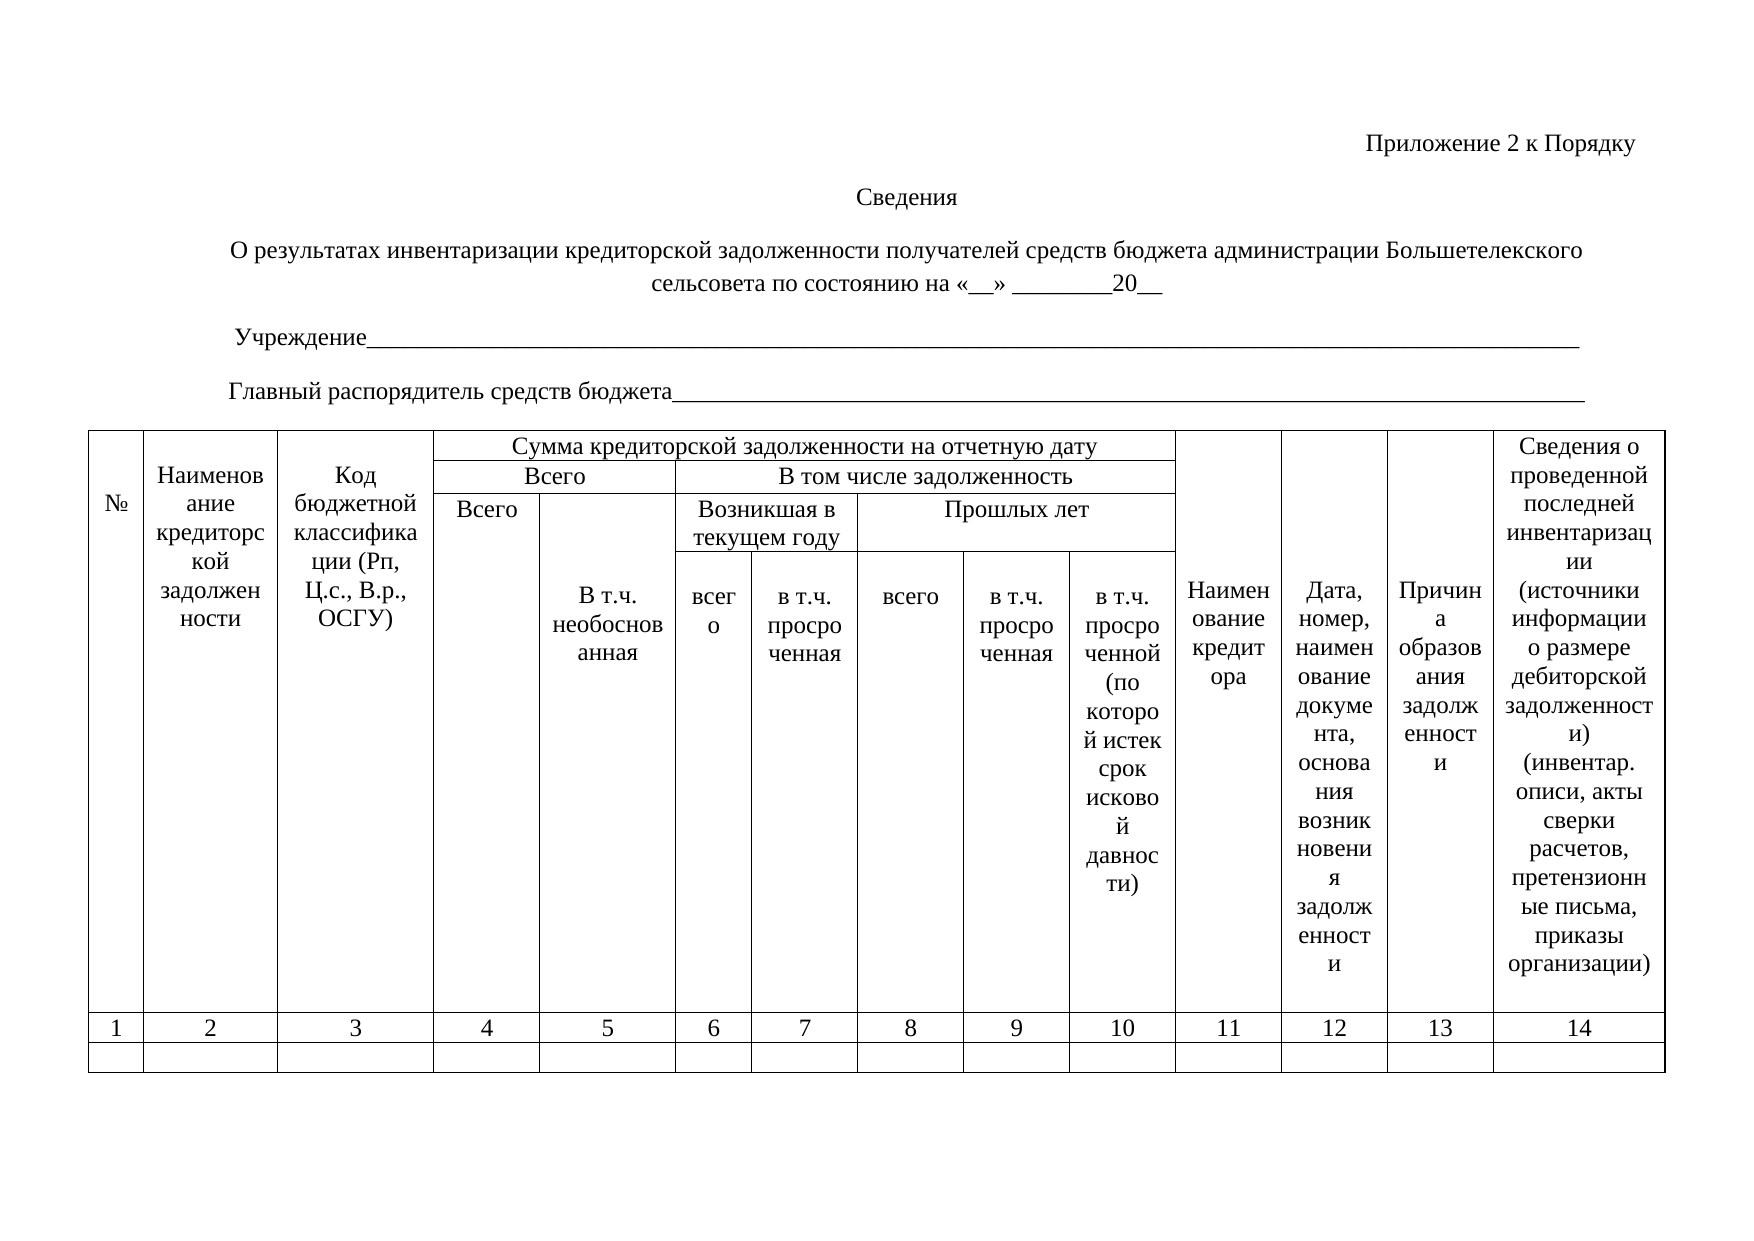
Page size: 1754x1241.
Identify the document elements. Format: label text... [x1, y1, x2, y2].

table_cell в т.ч. просроченной (по которой истек срок исковой давности) [1070, 552, 1175, 1012]
table_cell 9 [964, 1013, 1069, 1042]
table_cell [434, 1043, 539, 1072]
table_cell 1 [89, 1013, 143, 1042]
table_cell В т.ч. необоснованная [540, 494, 675, 1012]
table_cell 14 [1494, 1013, 1664, 1042]
table_cell 6 [676, 1013, 751, 1042]
text О результатах инвентаризации кредиторской задолженности получателей средств бюджета администрации Большетелекского сельсовета по состоянию на «__» ________20__ [177, 235, 1636, 297]
table_header Сведения о проведенной последней инвентаризации (источники информации о размере дебиторской задолженности) (инвентар. описи, акты сверки расчетов, претензионные письма, приказы организации) [1494, 431, 1664, 1012]
table_cell 4 [434, 1013, 539, 1042]
table_cell [89, 1043, 143, 1072]
table_header № [89, 431, 143, 1012]
table_cell в т.ч. просроченная [752, 552, 857, 1012]
table_cell В том числе задолженность [676, 461, 1175, 493]
table_cell 10 [1070, 1013, 1175, 1042]
table_cell 13 [1388, 1013, 1493, 1042]
table_header Наименование кредиторской задолженности [144, 431, 277, 1012]
table_cell 5 [540, 1013, 675, 1042]
table_header Причина образования задолженности [1388, 431, 1493, 1012]
table_cell [1388, 1043, 1493, 1072]
table_cell 11 [1176, 1013, 1281, 1042]
text Сведения [177, 182, 1636, 210]
table_cell [964, 1043, 1069, 1072]
table_header Дата, номер, наименование документа, основания возникновения задолженности [1282, 431, 1387, 1012]
table_cell всего [676, 552, 751, 1012]
text Главный распорядитель средств бюджета_________________________________________________________________________ [177, 376, 1636, 405]
table_cell [1176, 1043, 1281, 1072]
table_cell в т.ч. просроченная [964, 552, 1069, 1012]
text Учреждение_________________________________________________________________________________________________ [177, 322, 1636, 351]
table_cell Всего [434, 494, 539, 1012]
table_cell 3 [278, 1013, 433, 1042]
table_header Наименование кредитора [1176, 431, 1281, 1012]
table_cell [858, 1043, 963, 1072]
table_cell [752, 1043, 857, 1072]
table_cell 8 [858, 1013, 963, 1042]
table_cell [144, 1043, 277, 1072]
table_cell 2 [144, 1013, 277, 1042]
table_cell 7 [752, 1013, 857, 1042]
table_cell [1070, 1043, 1175, 1072]
text Приложение 2 к Порядку [177, 128, 1636, 156]
table_cell всего [858, 552, 963, 1012]
table_cell 12 [1282, 1013, 1387, 1042]
table_cell Прошлых лет [858, 494, 1175, 551]
table_cell [1494, 1043, 1664, 1072]
table_header Код бюджетной классификации (Рп, Ц.с., В.р., ОСГУ) [278, 431, 433, 1012]
table_cell [1282, 1043, 1387, 1072]
table_cell [540, 1043, 675, 1072]
table_cell [676, 1043, 751, 1072]
table_cell Всего [434, 461, 675, 493]
table_header Сумма кредиторской задолженности на отчетную дату [434, 431, 1175, 460]
table_cell [278, 1043, 433, 1072]
table_cell Возникшая в текущем году [676, 494, 857, 551]
